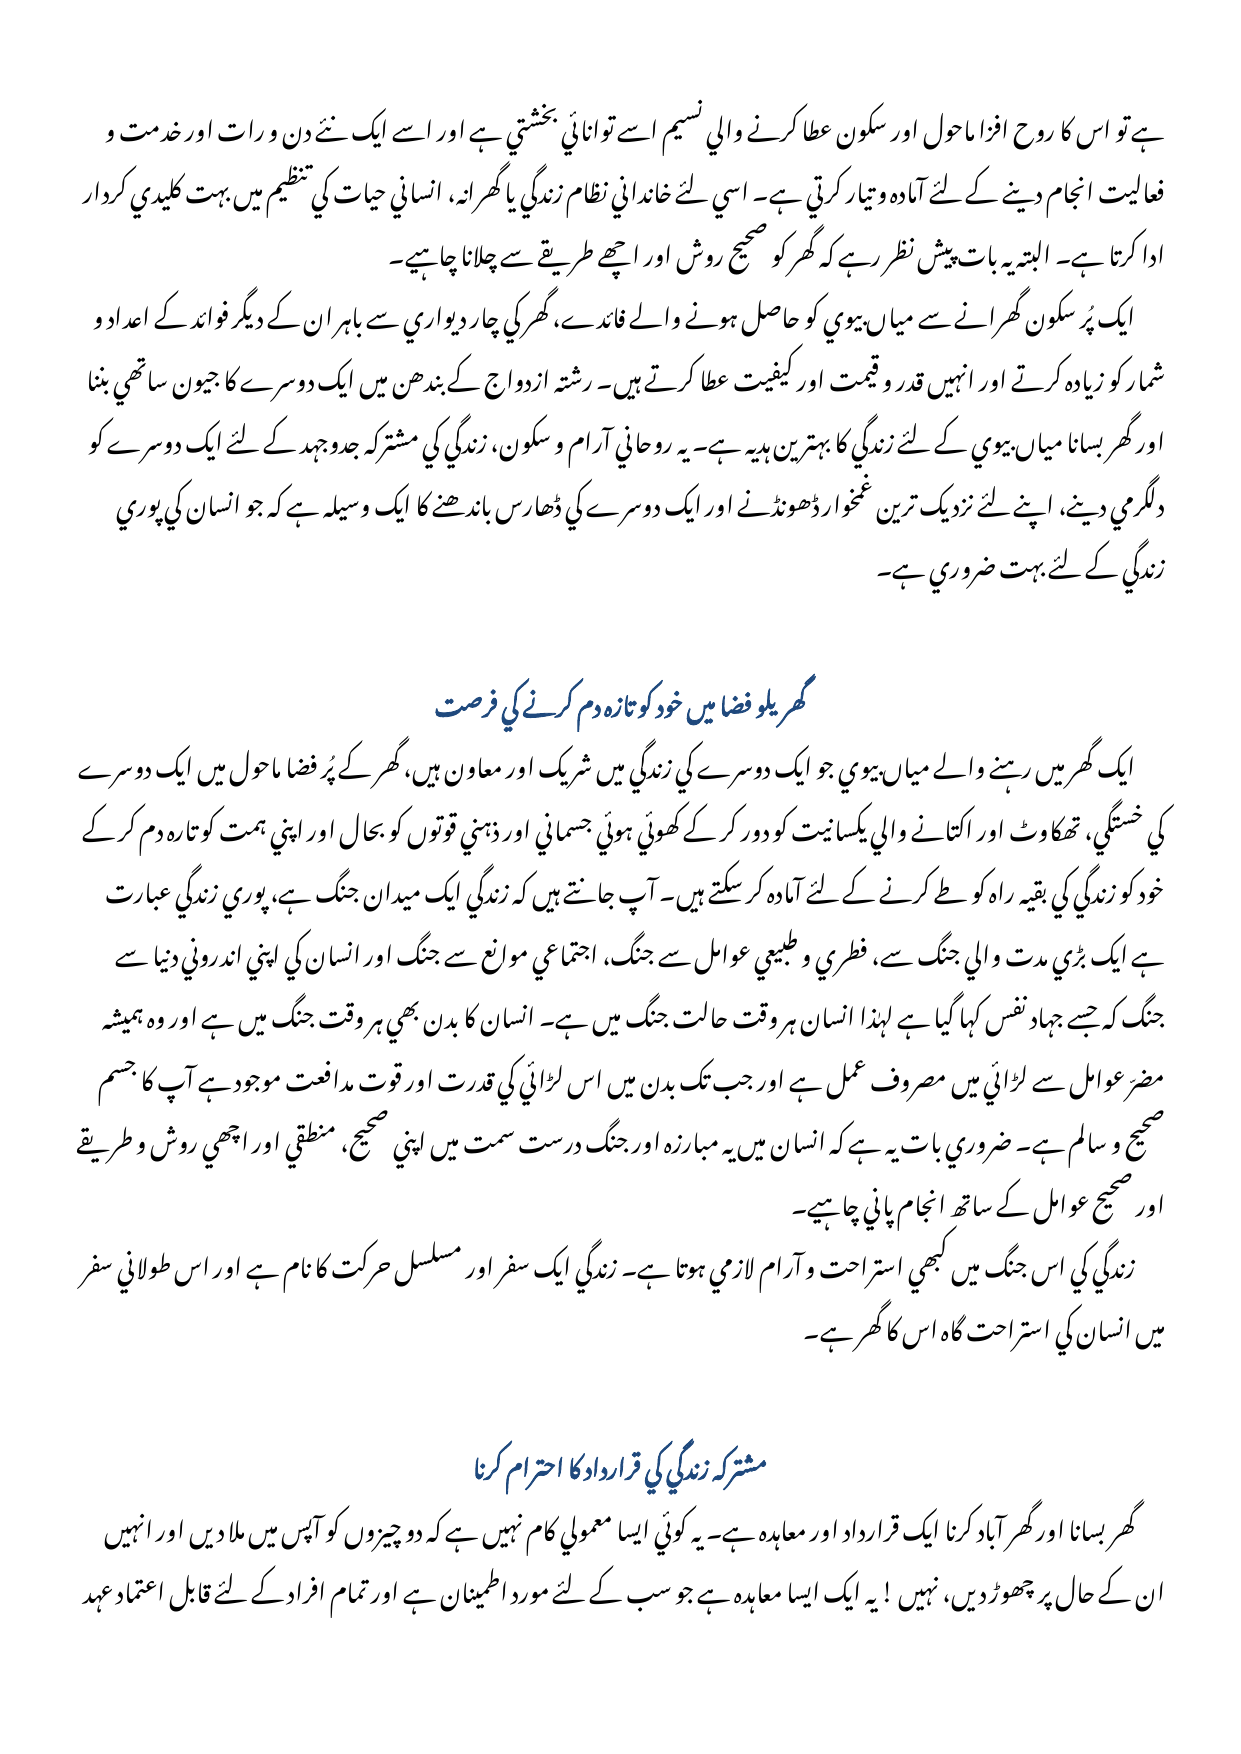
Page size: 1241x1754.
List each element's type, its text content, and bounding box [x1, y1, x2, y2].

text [75, 1494, 1165, 1619]
text ايک گھر ميں رہنے والے مياں بيوي جو ايک دوسرے کي زندگي ميں شريک اور معاون ہيں، گھر کے پُر فضا ماحول ميں ايک دوسرے کي خستگي، تھکاوٹ اور اکتانے والي يکسانيت کو دور کر کے کھوئي ہوئي جسماني اور ذہني قوتوں کو بحال اور اپني ہمت کو تارہ دم کر کے خود کو زندگي کي بقيہ راہ کو طے کرنے کے لئے آمادہ کر سکتے ہيں۔ آپ جانتے ہيں کہ زندگي ايک ميدان جنگ ہے، پوري زندگي عبارت ہے ايک بڑي مدت والي جنگ سے، فطري و طبيعي عوامل سے جنگ، اجتماعي موانع سے جنگ اور انسان کي اپني اندروني دنيا سے جنگ کہ جسے جہاد نفس کہا گيا ہے لہٰذا انسان ہر وقت حالت جنگ ميں ہے۔ انسان کا بدن بھي ہر وقت جنگ ميں ہے اور وہ ہميشہ مضرّ عوامل سے لڑائي ميں مصروف عمل ہے اور جب تک بدن ميں اس لڑائي کي قدرت اور قوت مدافعت موجود ہے آپ کا جسم صحيح و سالم ہے۔ ضروري بات يہ ہے کہ انسان ميں يہ مبارزہ اور جنگ درست سمت ميں اپني صحيح، منطقي اور اچھي روش و طريقے اور صحيح عوامل کے ساتھ انجام پاني چاہيے۔ [75, 731, 1165, 1231]
text زندگي کي اس جنگ ميں کبھي استراحت و آرام لازمي ہوتا ہے۔ زندگي ايک سفر اور مسلسل حرکت کا نام ہے اور اس طولاني سفر ميں انسان کي استراحت گاہ اس کا گھر ہے۔ [75, 1231, 1165, 1356]
subtitle گھريلو فضا ميں خود کو تازہ دم کرنے کي فرصت [75, 669, 1165, 731]
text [75, 94, 1165, 281]
text ايک پُر سکون گھرانے سے مياں بيوي کو حاصل ہونے والے فائدے، گھر کي چار ديواري سے باہر ان کے ديگر فوائد کے اعداد و شمار کو زيادہ کرتے اور انہيں قدر و قيمت اور کيفيت عطا کرتے ہيں۔ رشتہ ازدواج کے بندھن ميں ايک دوسرے کا جيون ساتھي بننا اور گھر بسانا مياں بيوي کے لئے زندگي کا بہترين ہديہ ہے۔ يہ روحاني آرام و سکون، زندگي کي مشترکہ جدوجہد کے لئے ايک دوسرے کو دلگرمي دينے، اپنے لئے نزديک ترين غمخوار ڈھونڈنے اور ايک دوسرے کي ڈھارس باندھنے کا ايک وسيلہ ہے کہ جو انسان کي پوري زندگي کے لئے بہت ضروري ہے۔ [75, 281, 1165, 594]
subtitle مشترکہ زندگي کي قرارداد کا احترام کرنا [75, 1431, 1165, 1494]
